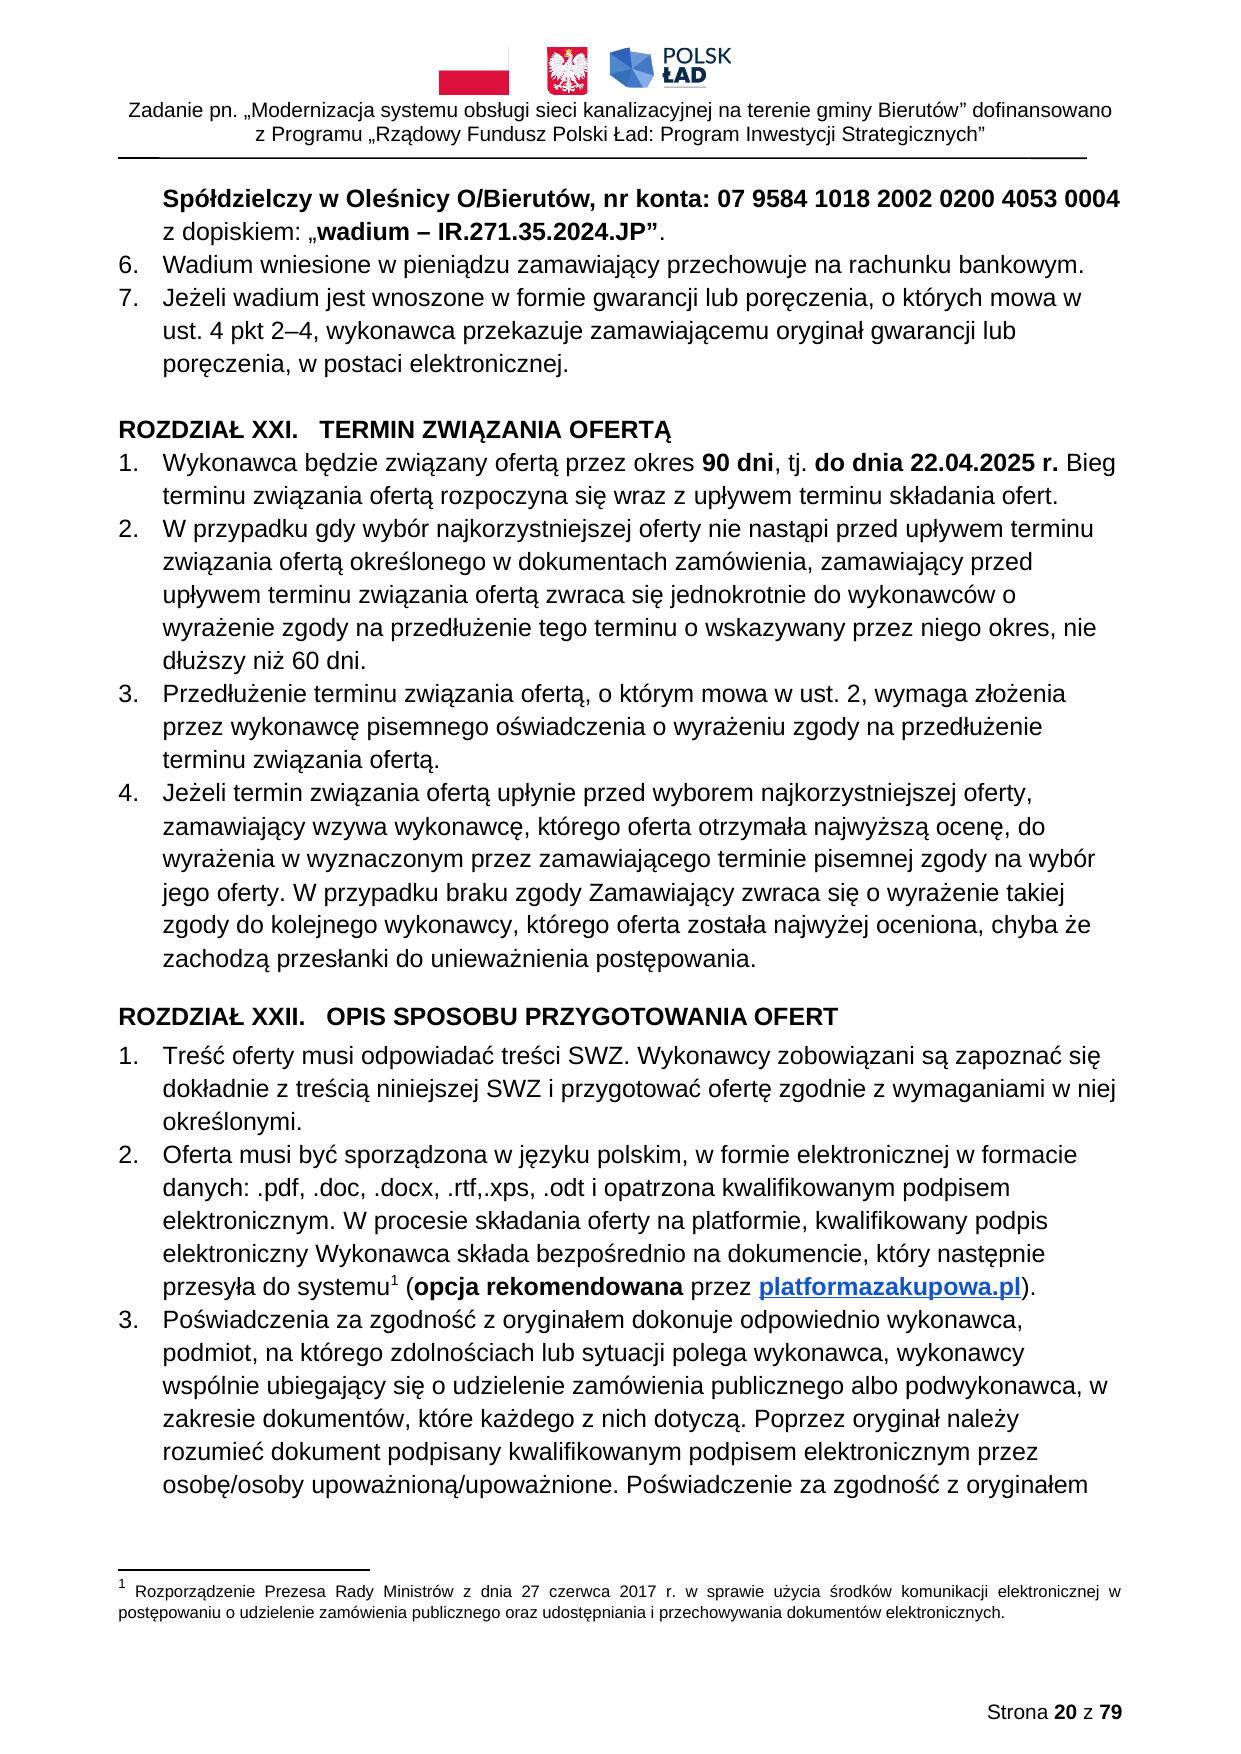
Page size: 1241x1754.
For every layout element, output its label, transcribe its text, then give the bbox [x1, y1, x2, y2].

picture [437, 47, 587, 94]
text ROZDZIAŁ XXI. TERMIN ZWIĄZANIA OFERTĄ [118, 415, 1122, 444]
list Przedłużenie terminu związania ofertą, o którym mowa w ust. 2, wymaga złożenia przez wykonawcę pisemnego oświadczenia o wyrażeniu zgody na przedłużenie terminu związania ofertą. [118, 679, 1122, 774]
list Wadium wniesione w pieniądzu zamawiający przechowuje na rachunku bankowym. [118, 250, 1122, 279]
list W przypadku gdy wybór najkorzystniejszej oferty nie nastąpi przed upływem terminu związania ofertą określonego w dokumentach zamówienia, zamawiający przed upływem terminu związania ofertą zwraca się jednokrotnie do wykonawców o wyrażenie zgody na przedłużenie tego terminu o wskazywany przez niego okres, nie dłuższy niż 60 dni. [118, 514, 1122, 675]
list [118, 1305, 1122, 1499]
picture [609, 47, 732, 88]
list Jeżeli wadium jest wnoszone w formie gwarancji lub poręczenia, o których mowa w ust. 4 pkt 2–4, wykonawca przekazuje zamawiającemu oryginał gwarancji lub poręczenia, w postaci elektronicznej. [118, 283, 1122, 378]
list Treść oferty musi odpowiadać treści SWZ. Wykonawcy zobowiązani są zapoznać się dokładnie z treścią niniejszej SWZ i przygotować ofertę zgodnie z wymaganiami w niej określonymi. [118, 1041, 1122, 1136]
list Wykonawca będzie związany ofertą przez okres 90 dni, tj. do dnia 22.04.2025 r. Bieg terminu związania ofertą rozpoczyna się wraz z upływem terminu składania ofert. [118, 448, 1122, 510]
subtitle ROZDZIAŁ XXII. OPIS SPOSOBU PRZYGOTOWANIA OFERT [118, 1002, 1122, 1030]
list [118, 184, 1122, 246]
list Oferta musi być sporządzona w języku polskim, w formie elektronicznej w formacie danych: .pdf, .doc, .docx, .rtf,.xps, .odt i opatrzona kwalifikowanym podpisem elektronicznym. W procesie składania oferty na platformie, kwalifikowany podpis elektroniczny Wykonawca składa bezpośrednio na dokumencie, który następnie przesyła do systemu (opcja rekomendowana przez platformazakupowa.pl). [118, 1140, 1122, 1301]
list Jeżeli termin związania ofertą upłynie przed wyborem najkorzystniejszej oferty, zamawiający wzywa wykonawcę, którego oferta otrzymała najwyższą ocenę, do wyrażenia w wyznaczonym przez zamawiającego terminie pisemnej zgody na wybór jego oferty. W przypadku braku zgody Zamawiający zwraca się o wyrażenie takiej zgody do kolejnego wykonawcy, którego oferta została najwyżej oceniona, chyba że zachodzą przesłanki do unieważnienia postępowania. [118, 778, 1122, 972]
